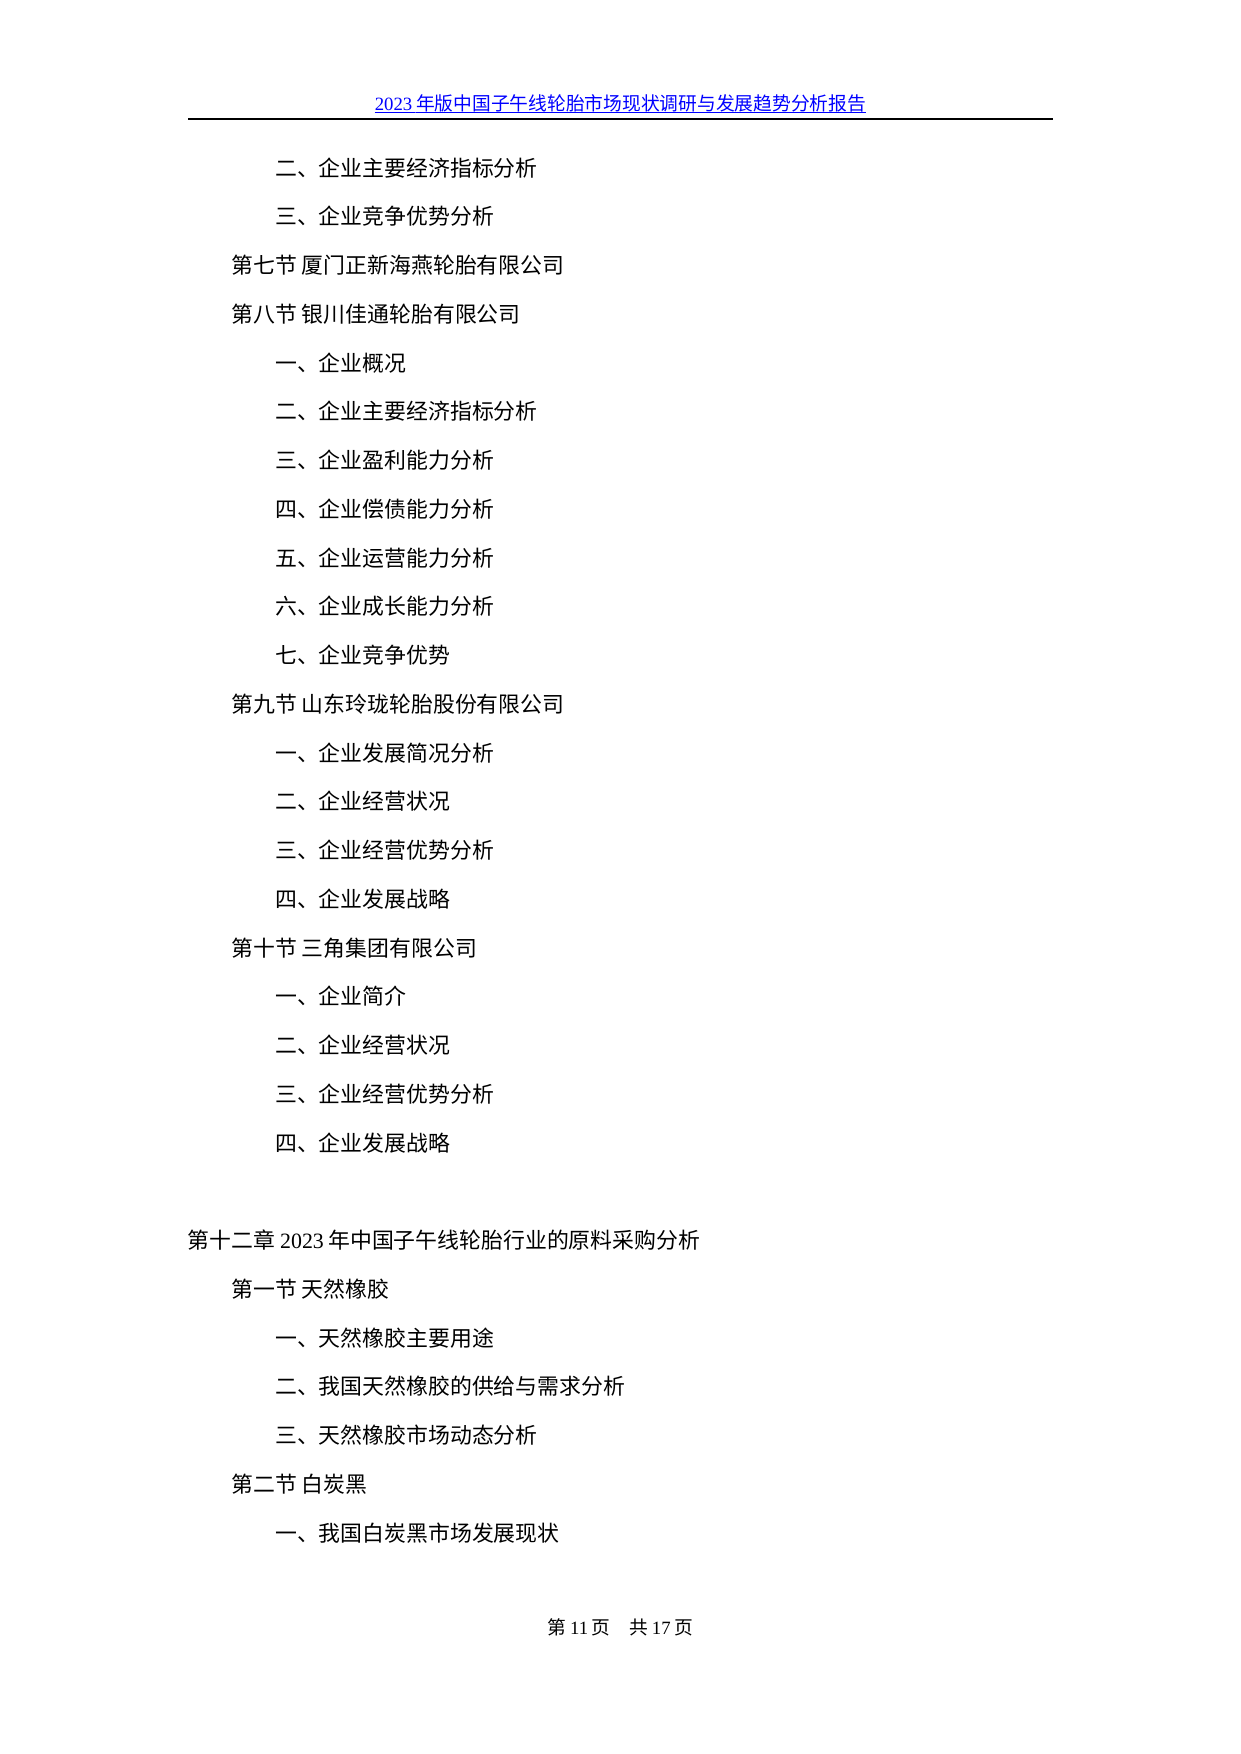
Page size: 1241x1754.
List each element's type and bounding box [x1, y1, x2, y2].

text [187, 150, 1053, 1548]
